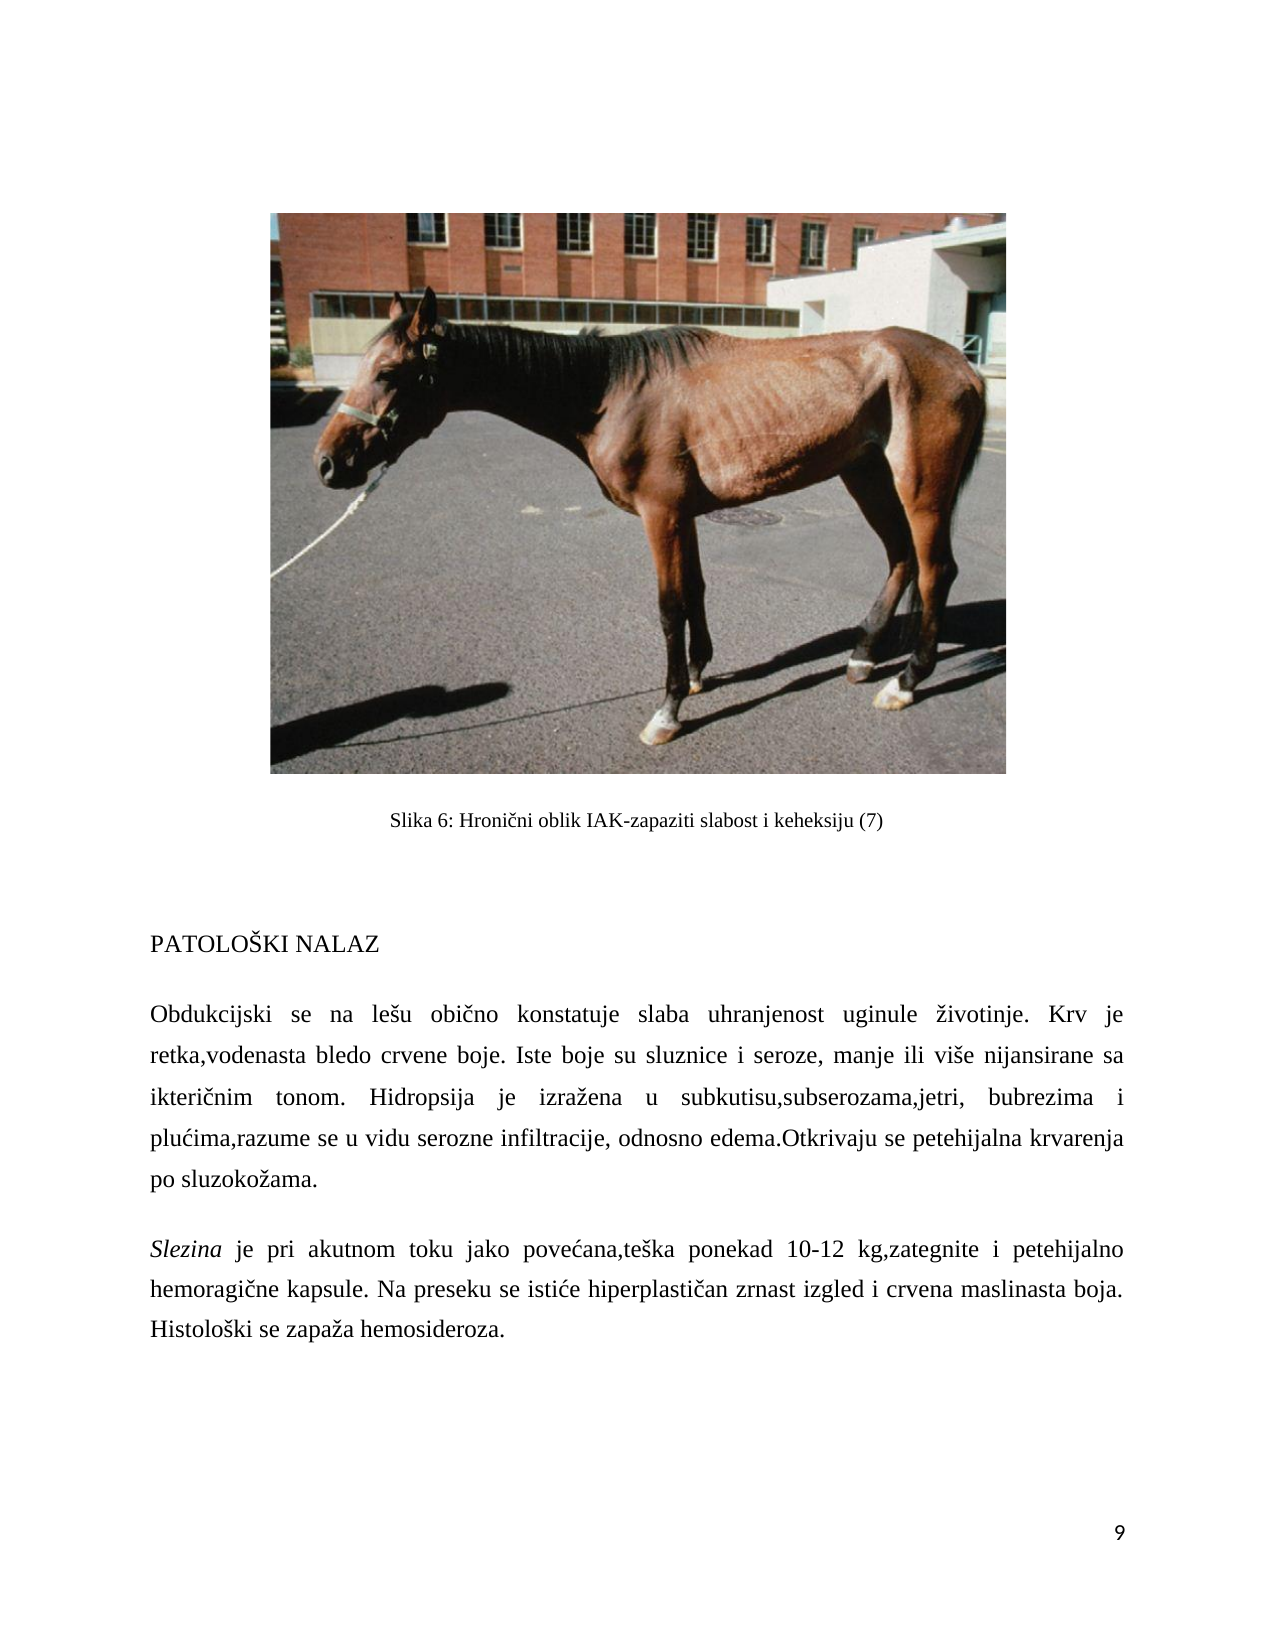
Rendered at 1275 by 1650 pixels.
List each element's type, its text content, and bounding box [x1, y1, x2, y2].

text Slika 6: Hronični oblik IAK-zapaziti slabost i keheksiju (7) [389, 809, 1125, 832]
text 9 [150, 1518, 1125, 1546]
text Obdukcijski se na lešu obično konstatuje slaba uhranjenost uginule životinje. Krv je retka,vodenasta bledo crvene boje. Iste boje su sluznice i seroze, manje ili više nijansirane sa ikteričnim tonom. Hidropsija je izražena u subkutisu,subserozama,jetri, bubrezima i plućima,razume se u vidu serozne infiltracije, odnosno edema.Otkrivaju se petehijalna krvarenja po sluzokožama. [150, 999, 1125, 1193]
picture [270, 213, 1007, 774]
text Slezina je pri akutnom toku jako povećana,teška ponekad 10-12 kg,zategnite i petehijalno hemoragične kapsule. Na preseku se istiće hiperplastičan zrnast izgled i crvena maslinasta boja. Histološki se zapaža hemosideroza. [150, 1234, 1125, 1343]
text PATOLOŠKI NALAZ [150, 929, 1125, 958]
